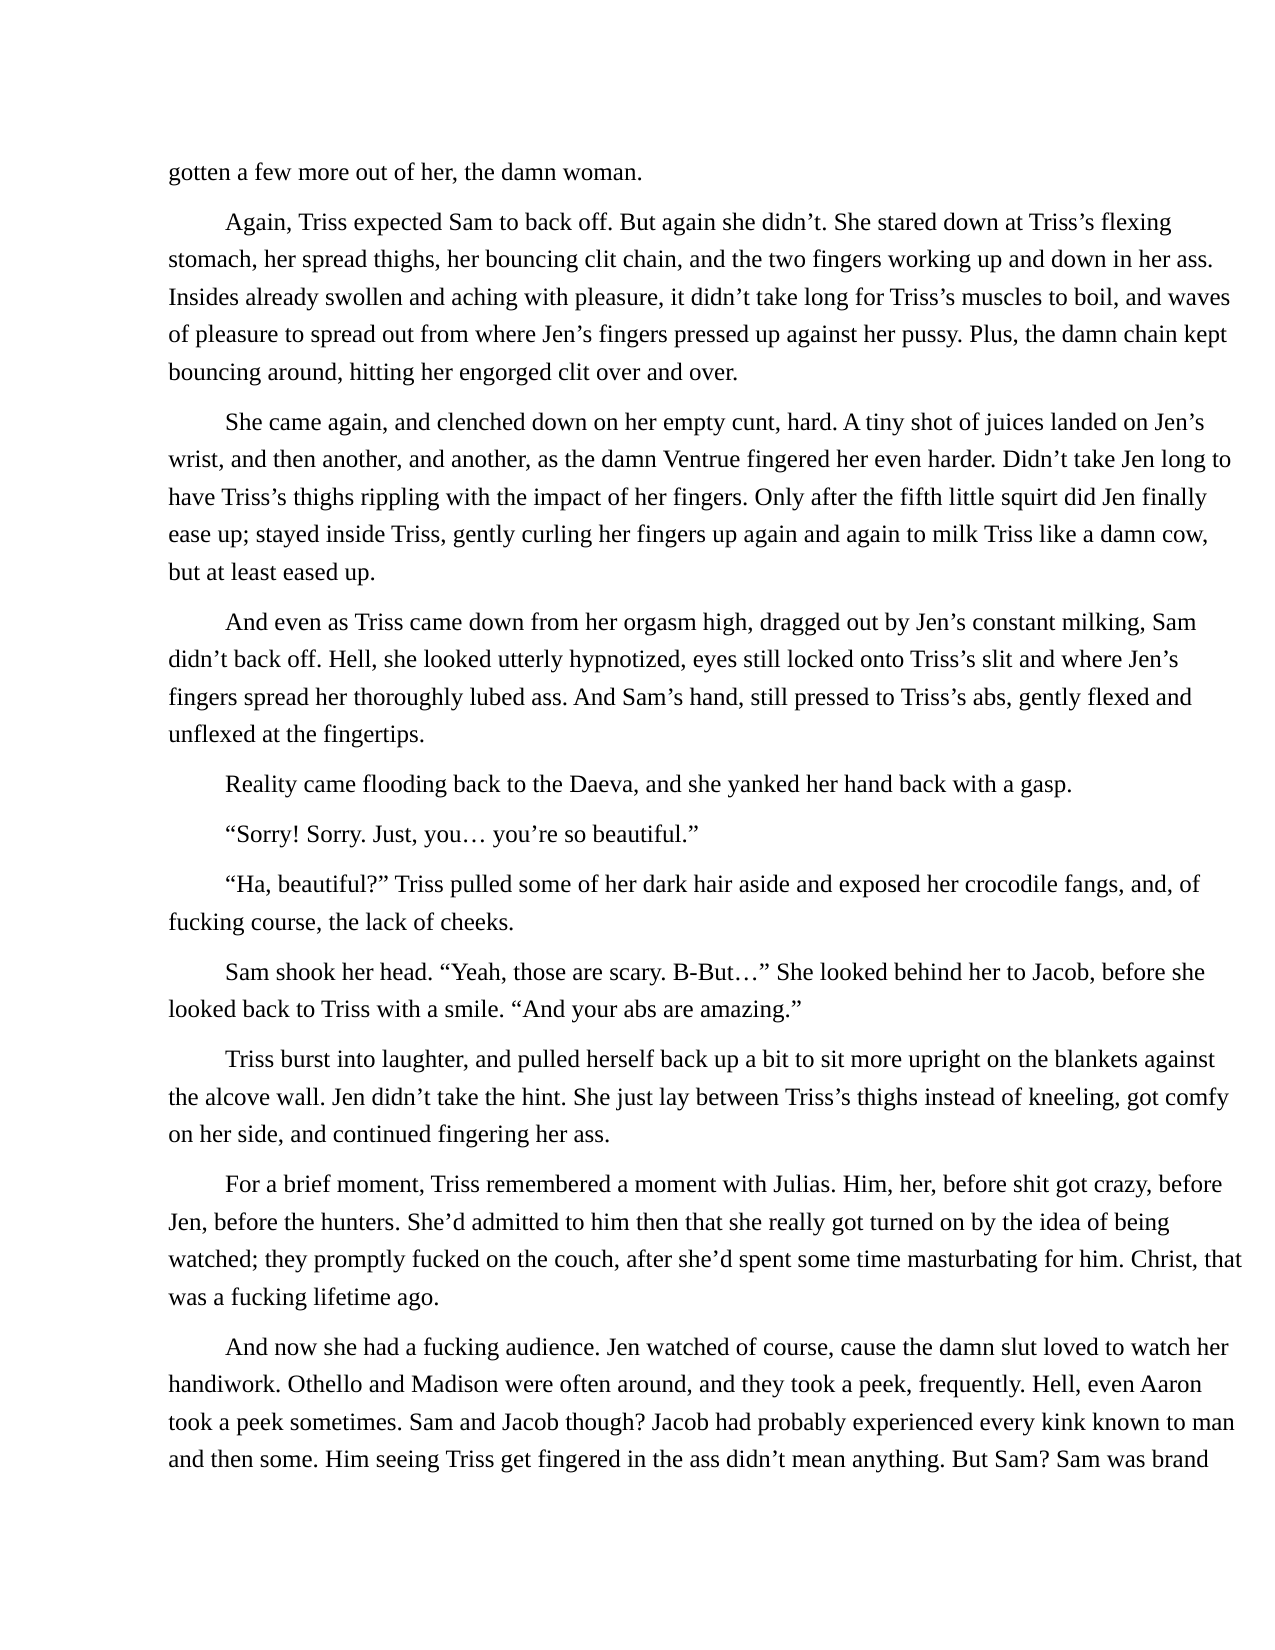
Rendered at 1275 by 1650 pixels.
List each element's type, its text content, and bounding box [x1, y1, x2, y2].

text “Sorry! Sorry. Just, you… you’re so beautiful.” [168, 812, 1246, 850]
text Triss burst into laughter, and pulled herself back up a bit to sit more upright on the blankets against the alcove wall. Jen didn’t take the hint. She just lay between Triss’s thighs instead of kneeling, got comfy on her side, and continued fingering her ass. [168, 1037, 1246, 1150]
text For a brief moment, Triss remembered a moment with Julias. Him, her, before shit got crazy, before Jen, before the hunters. She’d admitted to him then that she really got turned on by the idea of being watched; they promptly fucked on the couch, after she’d spent some time masturbating for him. Christ, that was a fucking lifetime ago. [168, 1162, 1246, 1312]
text Again, Triss expected Sam to back off. But again she didn’t. She stared down at Triss’s flexing stomach, her spread thighs, her bouncing clit chain, and the two fingers working up and down in her ass. Insides already swollen and aching with pleasure, it didn’t take long for Triss’s muscles to boil, and waves of pleasure to spread out from where Jen’s fingers pressed up against her pussy. Plus, the damn chain kept bouncing around, hitting her engorged clit over and over. [168, 200, 1246, 387]
text She came again, and clenched down on her empty cunt, hard. A tiny shot of juices landed on Jen’s wrist, and then another, and another, as the damn Ventrue fingered her even harder. Didn’t take Jen long to have Triss’s thighs rippling with the impact of her fingers. Only after the fifth little squirt did Jen finally ease up; stayed inside Triss, gently curling her fingers up again and again to milk Triss like a damn cow, but at least eased up. [168, 400, 1246, 587]
text Sam shook her head. “Yeah, those are scary. B-But…” She looked behind her to Jacob, before she looked back to Triss with a smile. “And your abs are amazing.” [168, 950, 1246, 1025]
text And even as Triss came down from her orgasm high, dragged out by Jen’s constant milking, Sam didn’t back off. Hell, she looked utterly hypnotized, eyes still locked onto Triss’s slit and where Jen’s fingers spread her thoroughly lubed ass. And Sam’s hand, still pressed to Triss’s abs, gently flexed and unflexed at the fingertips. [168, 600, 1246, 750]
text Reality came flooding back to the Daeva, and she yanked her hand back with a gasp. [168, 762, 1246, 800]
text “Ha, beautiful?” Triss pulled some of her dark hair aside and exposed her crocodile fangs, and, of fucking course, the lack of cheeks. [168, 862, 1246, 937]
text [168, 1325, 1246, 1475]
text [168, 150, 1246, 187]
